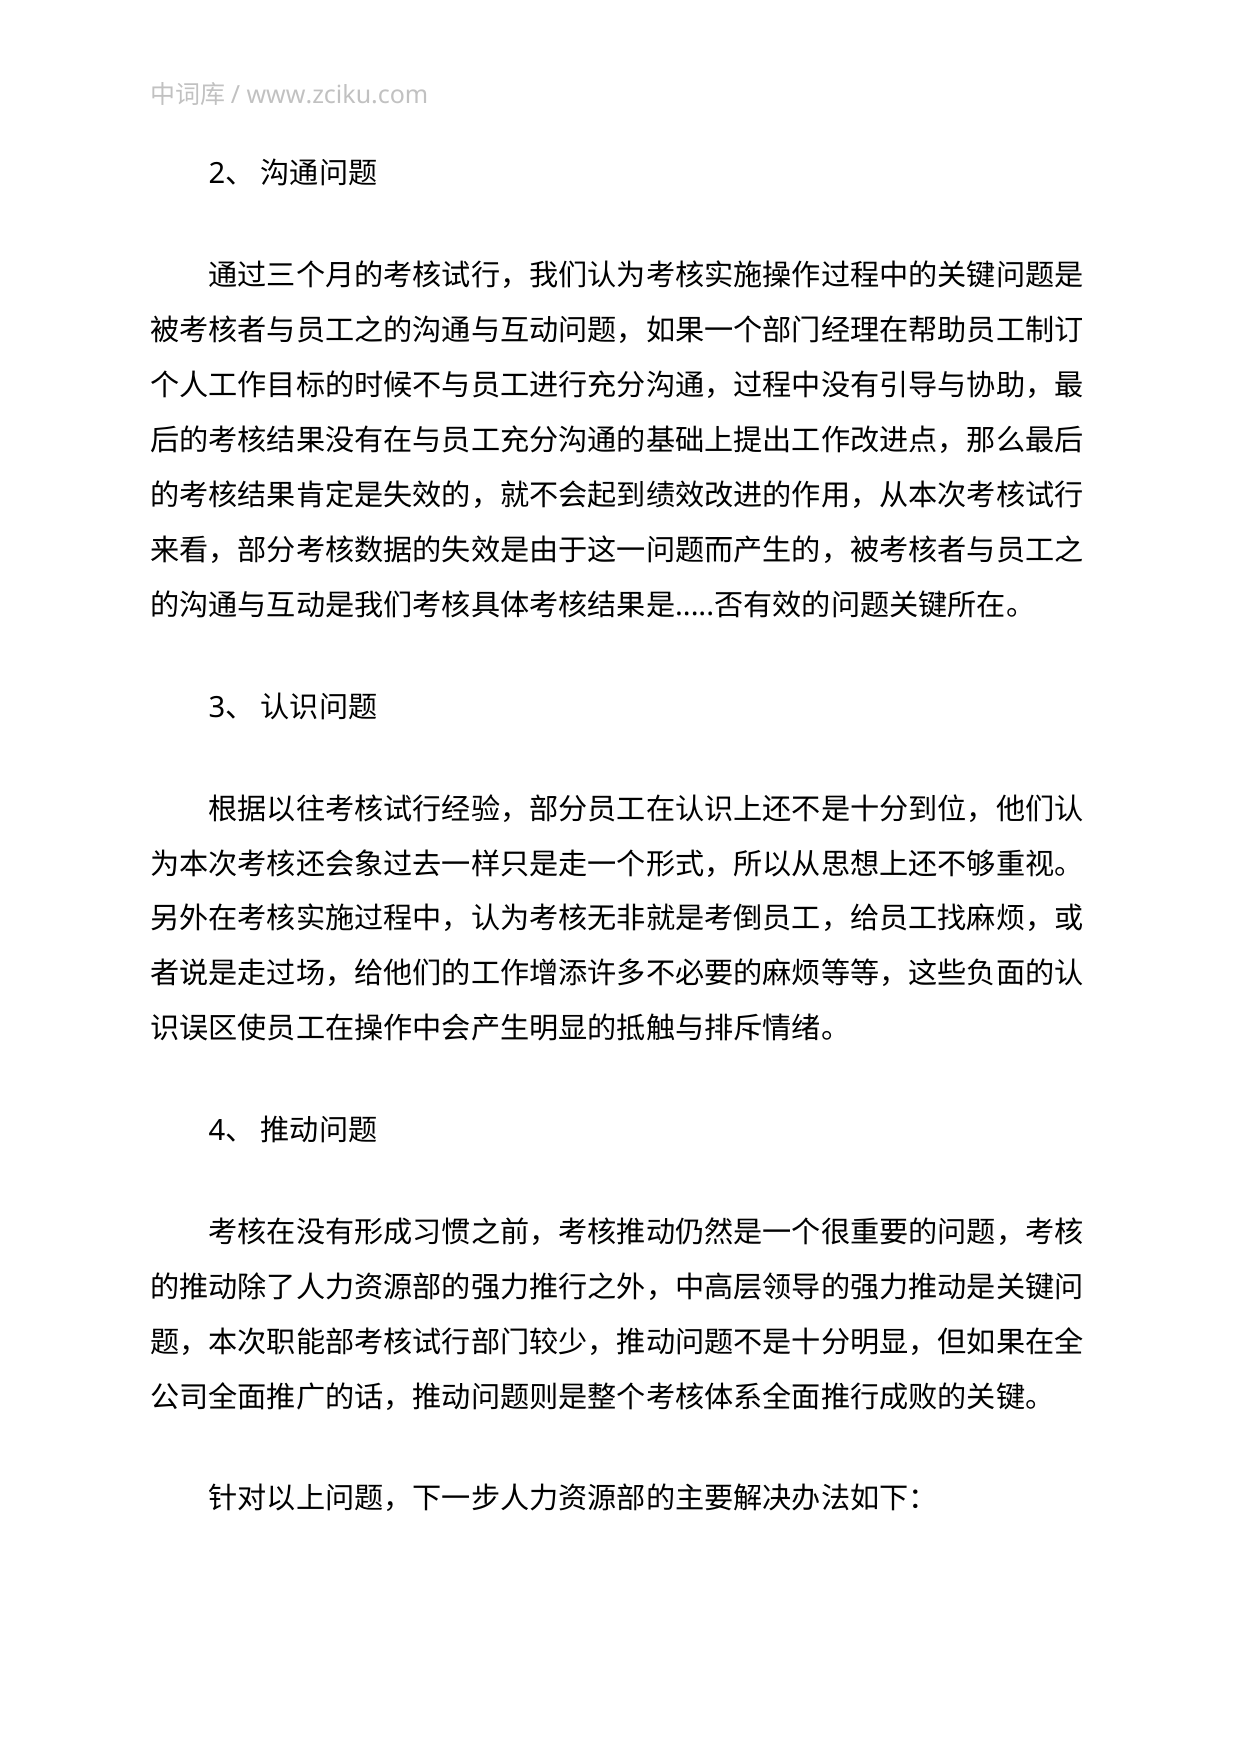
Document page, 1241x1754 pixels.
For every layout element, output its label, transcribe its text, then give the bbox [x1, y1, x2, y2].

text 根据以往考核试行经验，部分员工在认识上还不是十分到位，他们认为本次考核还会象过去一样只是走一个形式，所以从思想上还不够重视。另外在考核实施过程中，认为考核无非就是考倒员工，给员工找麻烦，或者说是走过场，给他们的工作增添许多不必要的麻烦等等，这些负面的认识误区使员工在操作中会产生明显的抵触与排斥情绪。 [150, 785, 1090, 1047]
text 2、 沟通问题 [150, 150, 1090, 192]
text 通过三个月的考核试行，我们认为考核实施操作过程中的关键问题是被考核者与员工之的沟通与互动问题，如果一个部门经理在帮助员工制订个人工作目标的时候不与员工进行充分沟通，过程中没有引导与协助，最后的考核结果没有在与员工充分沟通的基础上提出工作改进点，那么最后的考核结果肯定是失效的，就不会起到绩效改进的作用，从本次考核试行来看，部分考核数据的失效是由于这一问题而产生的，被考核者与员工之的沟通与互动是我们考核具体考核结果是.....否有效的问题关键所在。 [150, 252, 1090, 624]
text 针对以上问题，下一步人力资源部的主要解决办法如下： [150, 1475, 1090, 1517]
text 3、 认识问题 [150, 683, 1090, 726]
text 4、 推动问题 [150, 1107, 1090, 1149]
text 考核在没有形成习惯之前，考核推动仍然是一个很重要的问题，考核的推动除了人力资源部的强力推行之外，中高层领导的强力推动是关键问题，本次职能部考核试行部门较少，推动问题不是十分明显，但如果在全公司全面推广的话，推动问题则是整个考核体系全面推行成败的关键。 [150, 1209, 1090, 1416]
